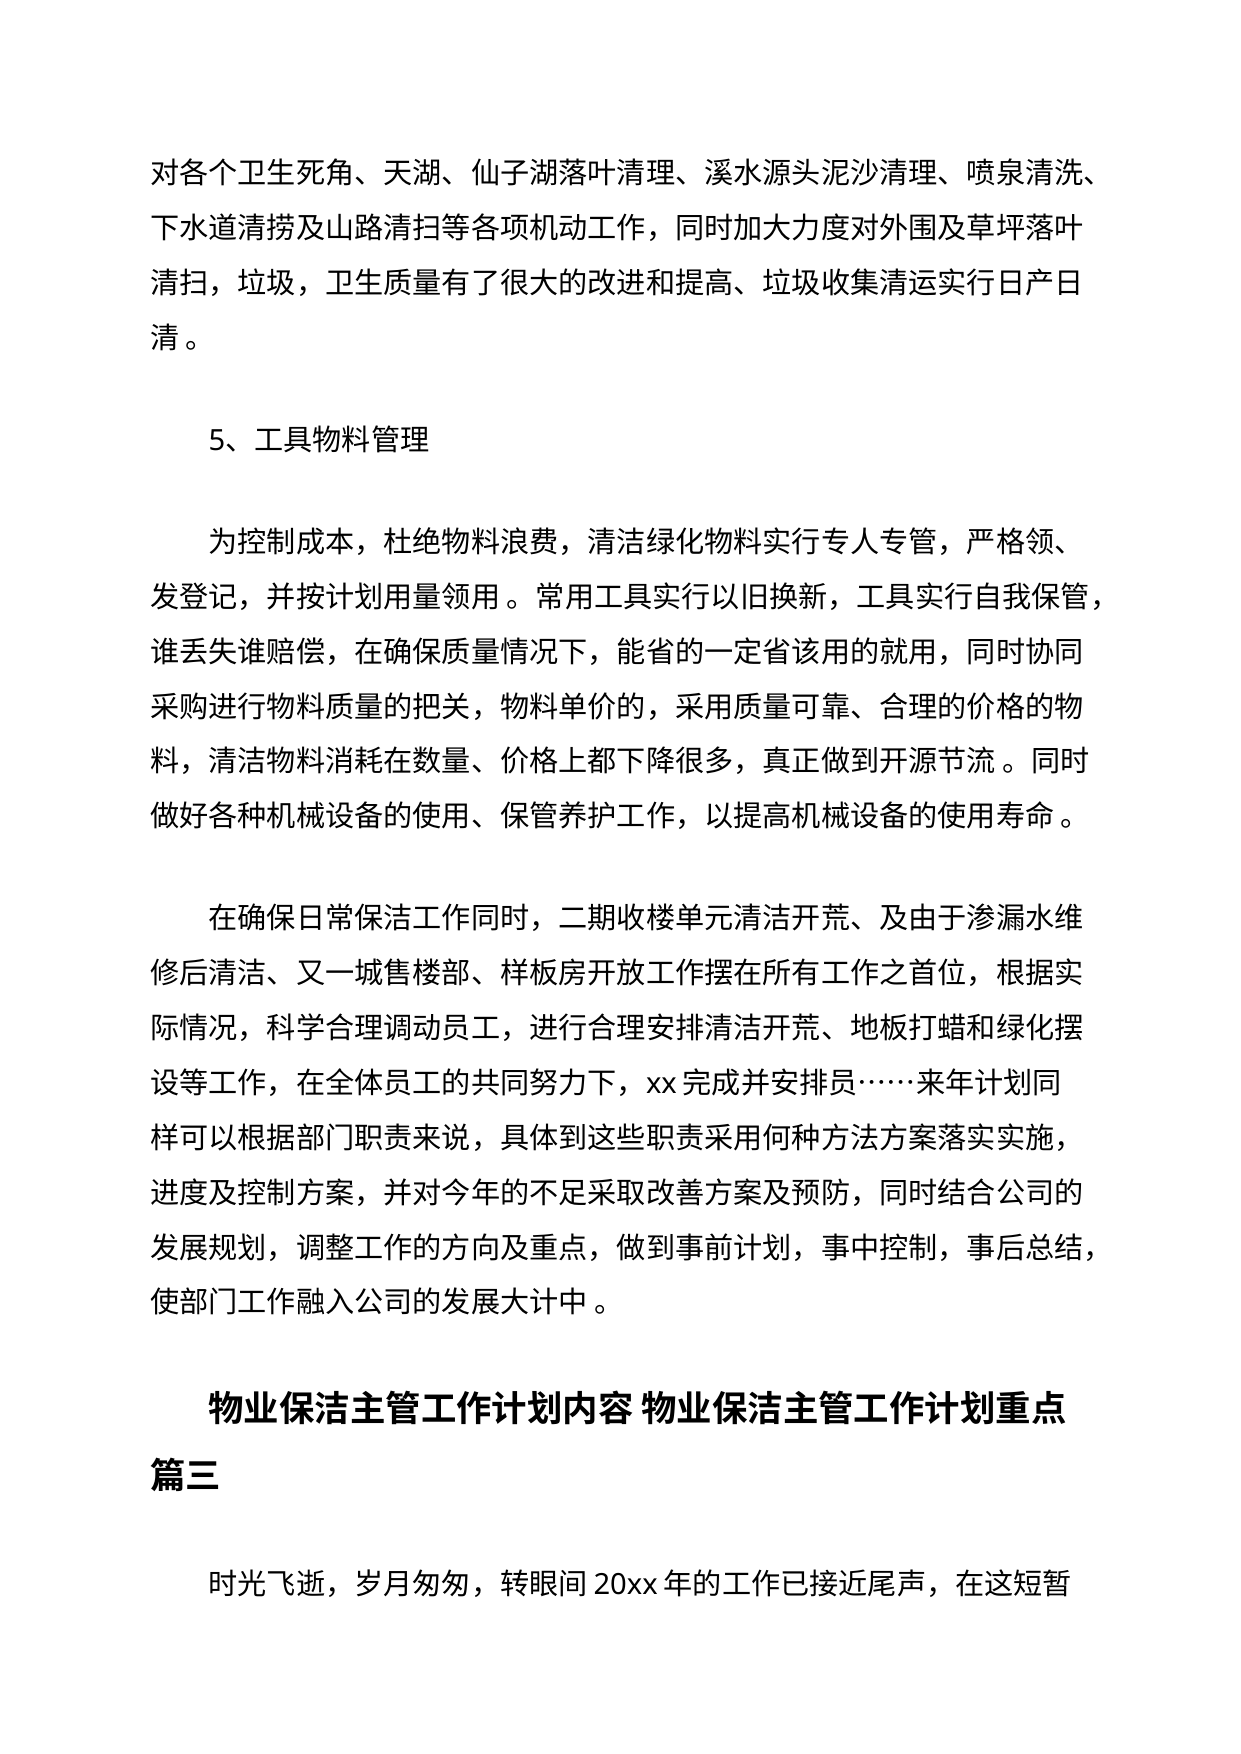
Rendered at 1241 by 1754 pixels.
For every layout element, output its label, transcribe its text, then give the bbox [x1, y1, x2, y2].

text 为控制成本，杜绝物料浪费，清洁绿化物料实行专人专管，严格领、发登记，并按计划用量领用 。常用工具实行以旧换新，工具实行自我保管，谁丢失谁赔偿，在确保质量情况下，能省的一定省该用的就用，同时协同采购进行物料质量的把关，物料单价的，采用质量可靠、合理的价格的物料，清洁物料消耗在数量、价格上都下降很多，真正做到开源节流 。同时做好各种机械设备的使用、保管养护工作，以提高机械设备的使用寿命 。 [150, 518, 1090, 835]
text 5、工具物料管理 [150, 416, 1090, 459]
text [150, 150, 1090, 357]
text 在确保日常保洁工作同时，二期收楼单元清洁开荒、及由于渗漏水维修后清洁、又一城售楼部、样板房开放工作摆在所有工作之首位，根据实际情况，科学合理调动员工，进行合理安排清洁开荒、地板打蜡和绿化摆设等工作，在全体员工的共同努力下，xx完成并安排员……来年计划同样可以根据部门职责来说，具体到这些职责采用何种方法方案落实实施，进度及控制方案，并对今年的不足采取改善方案及预防，同时结合公司的发展规划，调整工作的方向及重点，做到事前计划，事中控制，事后总结，使部门工作融入公司的发展大计中 。 [150, 895, 1090, 1321]
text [150, 1561, 1090, 1603]
text 物业保洁主管工作计划内容 物业保洁主管工作计划重点篇三 [150, 1381, 1090, 1499]
